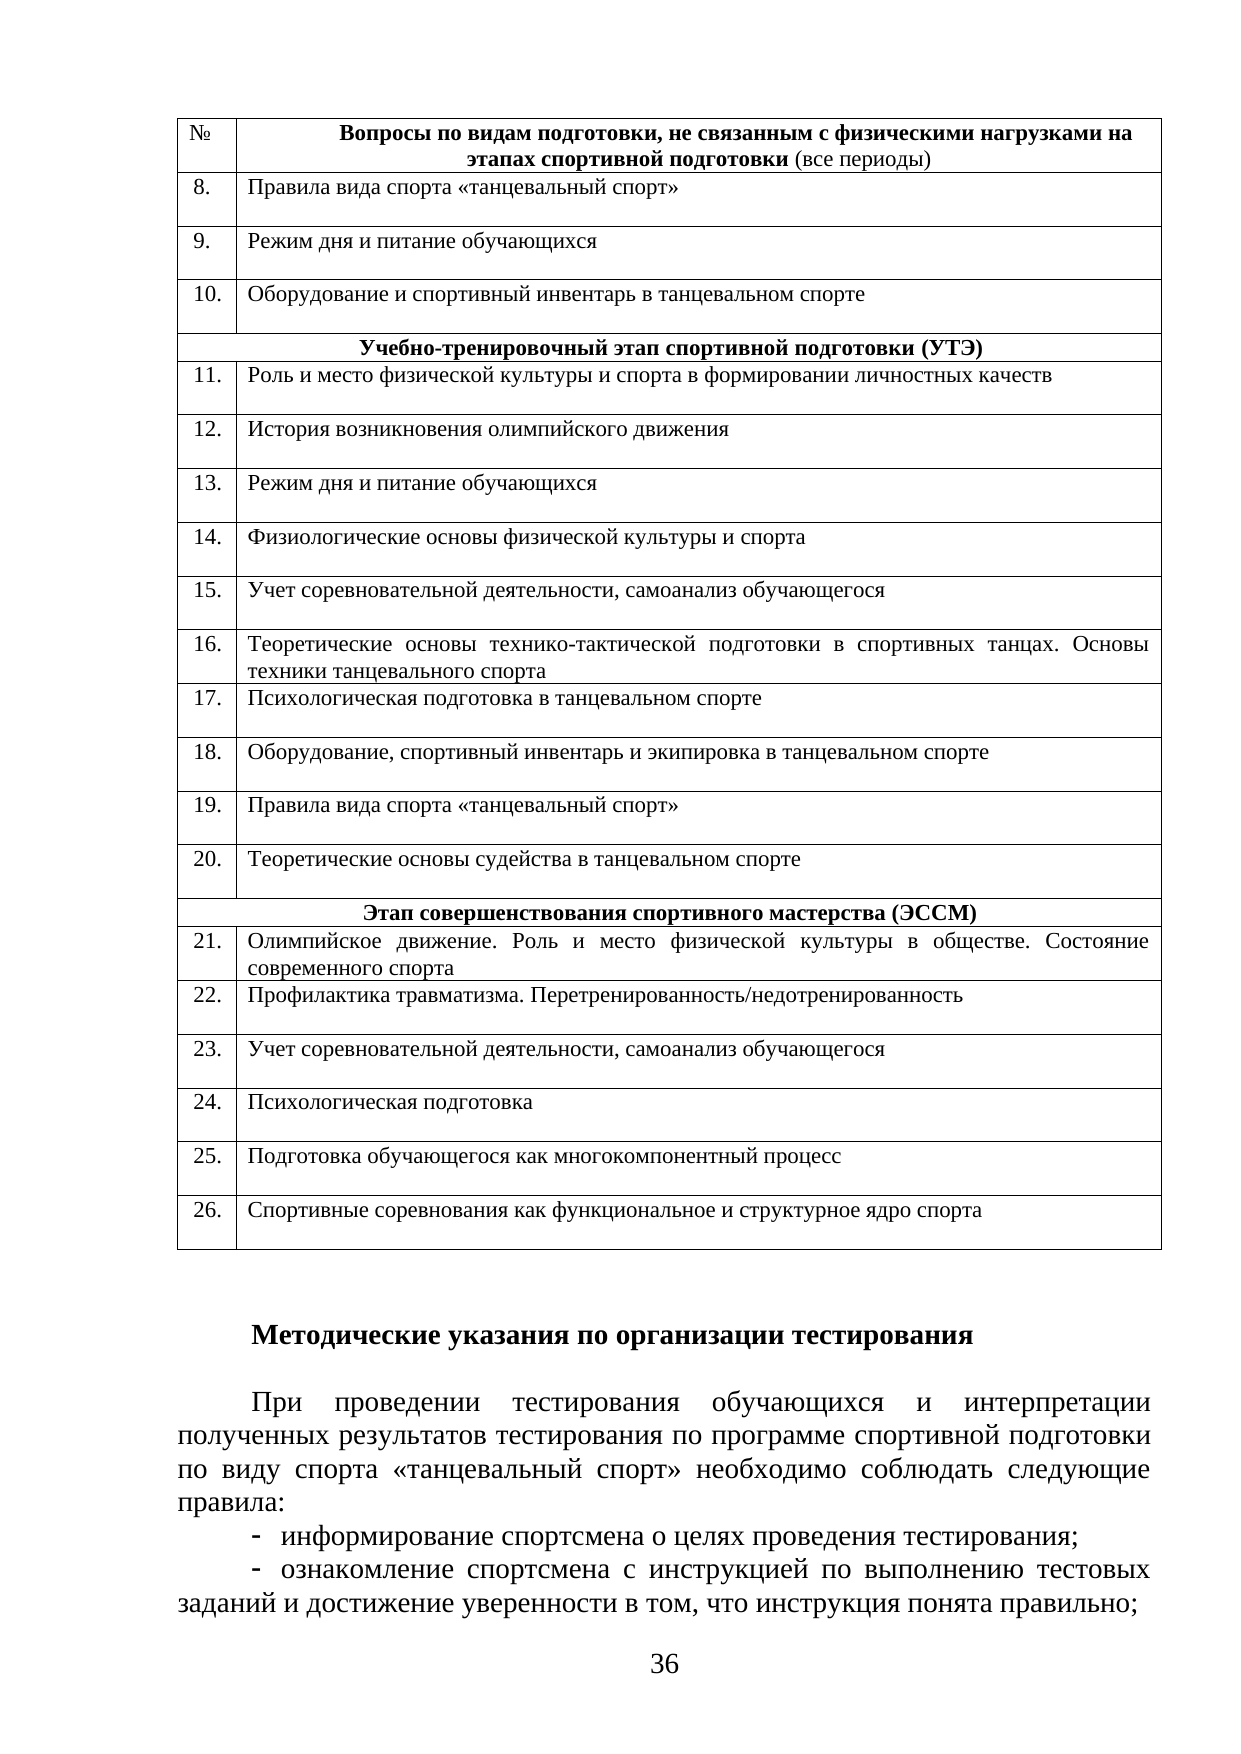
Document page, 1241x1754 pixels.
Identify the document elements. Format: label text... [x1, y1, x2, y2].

table_cell Учет соревновательной деятельности, самоанализ обучающегося [237, 1035, 1161, 1087]
table_cell [178, 415, 236, 468]
table_cell Подготовка обучающегося как многокомпонентный процесс [237, 1142, 1161, 1195]
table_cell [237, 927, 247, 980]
table_cell [178, 981, 236, 1034]
table_cell Правила вида спорта «танцевальный спорт» [237, 792, 1161, 844]
table_cell [178, 1142, 236, 1195]
table_cell [178, 362, 236, 414]
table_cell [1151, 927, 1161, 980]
table_cell Теоретические основы технико-тактической подготовки в спортивных танцах. Основы техники танцевального спорта [237, 630, 1161, 683]
table_cell [178, 523, 236, 576]
table_cell [178, 845, 236, 898]
table_cell [178, 738, 236, 791]
table_cell [178, 1196, 236, 1249]
table_cell Режим дня и питание обучающихся [237, 469, 1161, 522]
text Методические указания по организации тестирования [177, 1317, 1152, 1350]
table_cell [178, 1089, 236, 1141]
table_cell Режим дня и питание обучающихся [237, 227, 1161, 279]
table_cell Оборудование и спортивный инвентарь в танцевальном спорте [237, 280, 1161, 333]
table_cell Спортивные соревнования как функциональное и структурное ядро спорта [237, 1196, 1161, 1249]
table_cell История возникновения олимпийского движения [237, 415, 1161, 468]
table_cell [178, 630, 236, 683]
table_cell [178, 792, 236, 844]
table_cell [178, 684, 236, 737]
table_cell [178, 173, 236, 226]
table_cell [178, 927, 236, 980]
table_cell Этап совершенствования спортивного мастерства (ЭССМ) [178, 899, 1161, 926]
table_cell Учет соревновательной деятельности, самоанализ обучающегося [237, 577, 1161, 629]
table_cell Правила вида спорта «танцевальный спорт» [237, 173, 1161, 226]
table_cell [178, 577, 236, 629]
table_cell [178, 1035, 236, 1087]
table_cell Оборудование, спортивный инвентарь и экипировка в танцевальном спорте [237, 738, 1161, 791]
table_header Вопросы по видам подготовки, не связанным с физическими нагрузками на этапах спортивной подготовки (все периоды) [237, 119, 1161, 172]
text При проведении тестирования обучающихся и интерпретации полученных результатов тестирования по программе спортивной подготовки по виду спорта «танцевальный спорт» необходимо соблюдать следующие правила: [177, 1384, 1152, 1518]
table_cell Физиологические основы физической культуры и спорта [237, 523, 1161, 576]
table_cell Психологическая подготовка [237, 1089, 1161, 1141]
table_header № [178, 119, 236, 172]
table_cell [178, 227, 236, 279]
table_cell Теоретические основы судейства в танцевальном спорте [237, 845, 1161, 898]
list информирование спортсмена о целях проведения тестирования; [177, 1518, 1152, 1552]
list ознакомление спортсмена с инструкцией по выполнению тестовых заданий и достижение уверенности в том, что инструкция понята правильно; [177, 1552, 1152, 1619]
table_cell [178, 469, 236, 522]
table_cell Психологическая подготовка в танцевальном спорте [237, 684, 1161, 737]
table_cell [178, 280, 236, 333]
table_cell Роль и место физической культуры и спорта в формировании личностных качеств [237, 362, 1161, 414]
table_cell Профилактика травматизма. Перетренированность/недотренированность [237, 981, 1161, 1034]
table_cell Учебно-тренировочный этап спортивной подготовки (УТЭ) [178, 334, 1161, 361]
